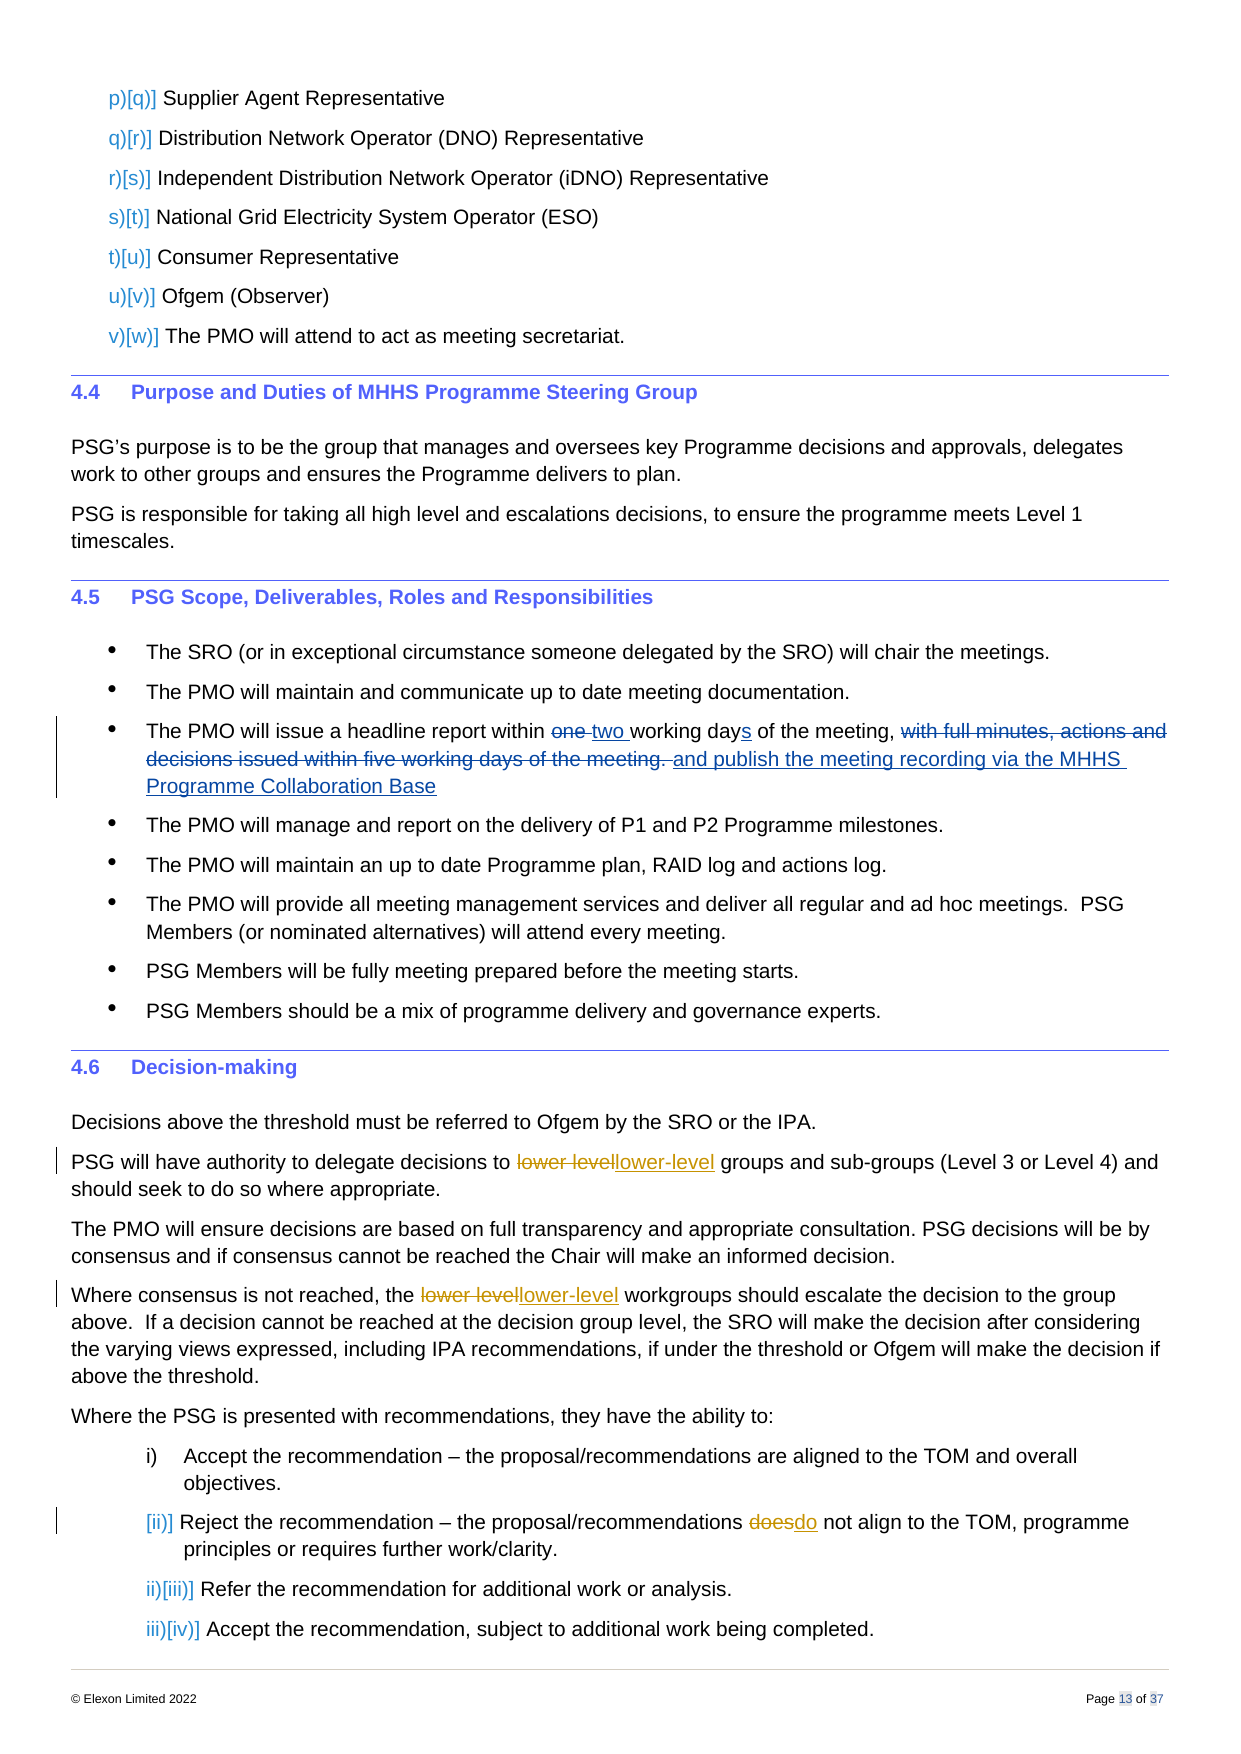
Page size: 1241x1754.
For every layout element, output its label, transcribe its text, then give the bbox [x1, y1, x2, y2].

list Ofgem (Observer) [108, 281, 1169, 308]
list The PMO will ensure decisions are based on full transparency and appropriate consultation. PSG decisions will be by consensus and if consensus cannot be reached the Chair will make an informed decision. [71, 1213, 1169, 1267]
list Reject the recommendation – the proposal/recommendations not align to the TOM, programme principles or requires further work/clarity. [146, 1507, 1169, 1561]
list Decisions above the threshold must be referred to Ofgem by the SRO or the IPA. [71, 1107, 1169, 1134]
list Supplier Agent Representative [108, 83, 1169, 110]
list Where the PSG is presented with recommendations, they have the ability to: [71, 1401, 1169, 1428]
list The PMO will manage and report on the delivery of P1 and P2 Programme milestones. [108, 810, 1169, 837]
list Independent Distribution Network Operator (iDNO) Representative [108, 162, 1169, 189]
list PSG will have authority to delegate decisions to groups and sub-groups (Level 3 or Level 4) and should seek to do so where appropriate. [71, 1147, 1169, 1201]
list National Grid Electricity System Operator (ESO) [108, 202, 1169, 229]
list Where consensus is not reached, the workgroups should escalate the decision to the group above. If a decision cannot be reached at the decision group level, the SRO will make the decision after considering the varying views expressed, including IPA recommendations, if under the threshold or Ofgem will make the decision if above the threshold. [71, 1280, 1169, 1388]
list The PMO will provide all meeting management services and deliver all regular and ad hoc meetings. PSG Members (or nominated alternatives) will attend every meeting. [108, 889, 1169, 943]
list The PMO will issue a headline report within working day of the meeting, [108, 716, 1169, 798]
subtitle Purpose and Duties of MHHS Programme Steering Group [71, 376, 1169, 405]
list Consumer Representative [108, 241, 1169, 268]
list The PMO will maintain an up to date Programme plan, RAID log and actions log. [108, 850, 1169, 877]
subtitle Decision-making [71, 1051, 1169, 1080]
list The SRO (or in exceptional circumstance someone delegated by the SRO) will chair the meetings. [108, 637, 1169, 664]
subtitle PSG Scope, Deliverables, Roles and Responsibilities [71, 581, 1169, 610]
list The PMO will maintain and communicate up to date meeting documentation. [108, 677, 1169, 704]
list PSG is responsible for taking all high level and escalations decisions, to ensure the programme meets Level 1 timescales. [71, 499, 1169, 553]
list PSG Members will be fully meeting prepared before the meeting starts. [108, 956, 1169, 983]
list Refer the recommendation for additional work or analysis. [146, 1574, 1169, 1601]
list Accept the recommendation, subject to additional work being completed. [146, 1613, 1169, 1640]
list PSG’s purpose is to be the group that manages and oversees key Programme decisions and approvals, delegates work to other groups and ensures the Programme delivers to plan. [71, 432, 1169, 486]
list The PMO will attend to act as meeting secretariat. [108, 321, 1169, 348]
list Accept the recommendation – the proposal/recommendations are aligned to the TOM and overall objectives. [146, 1440, 1169, 1494]
list Distribution Network Operator (DNO) Representative [108, 123, 1169, 150]
list PSG Members should be a mix of programme delivery and governance experts. [108, 996, 1169, 1023]
